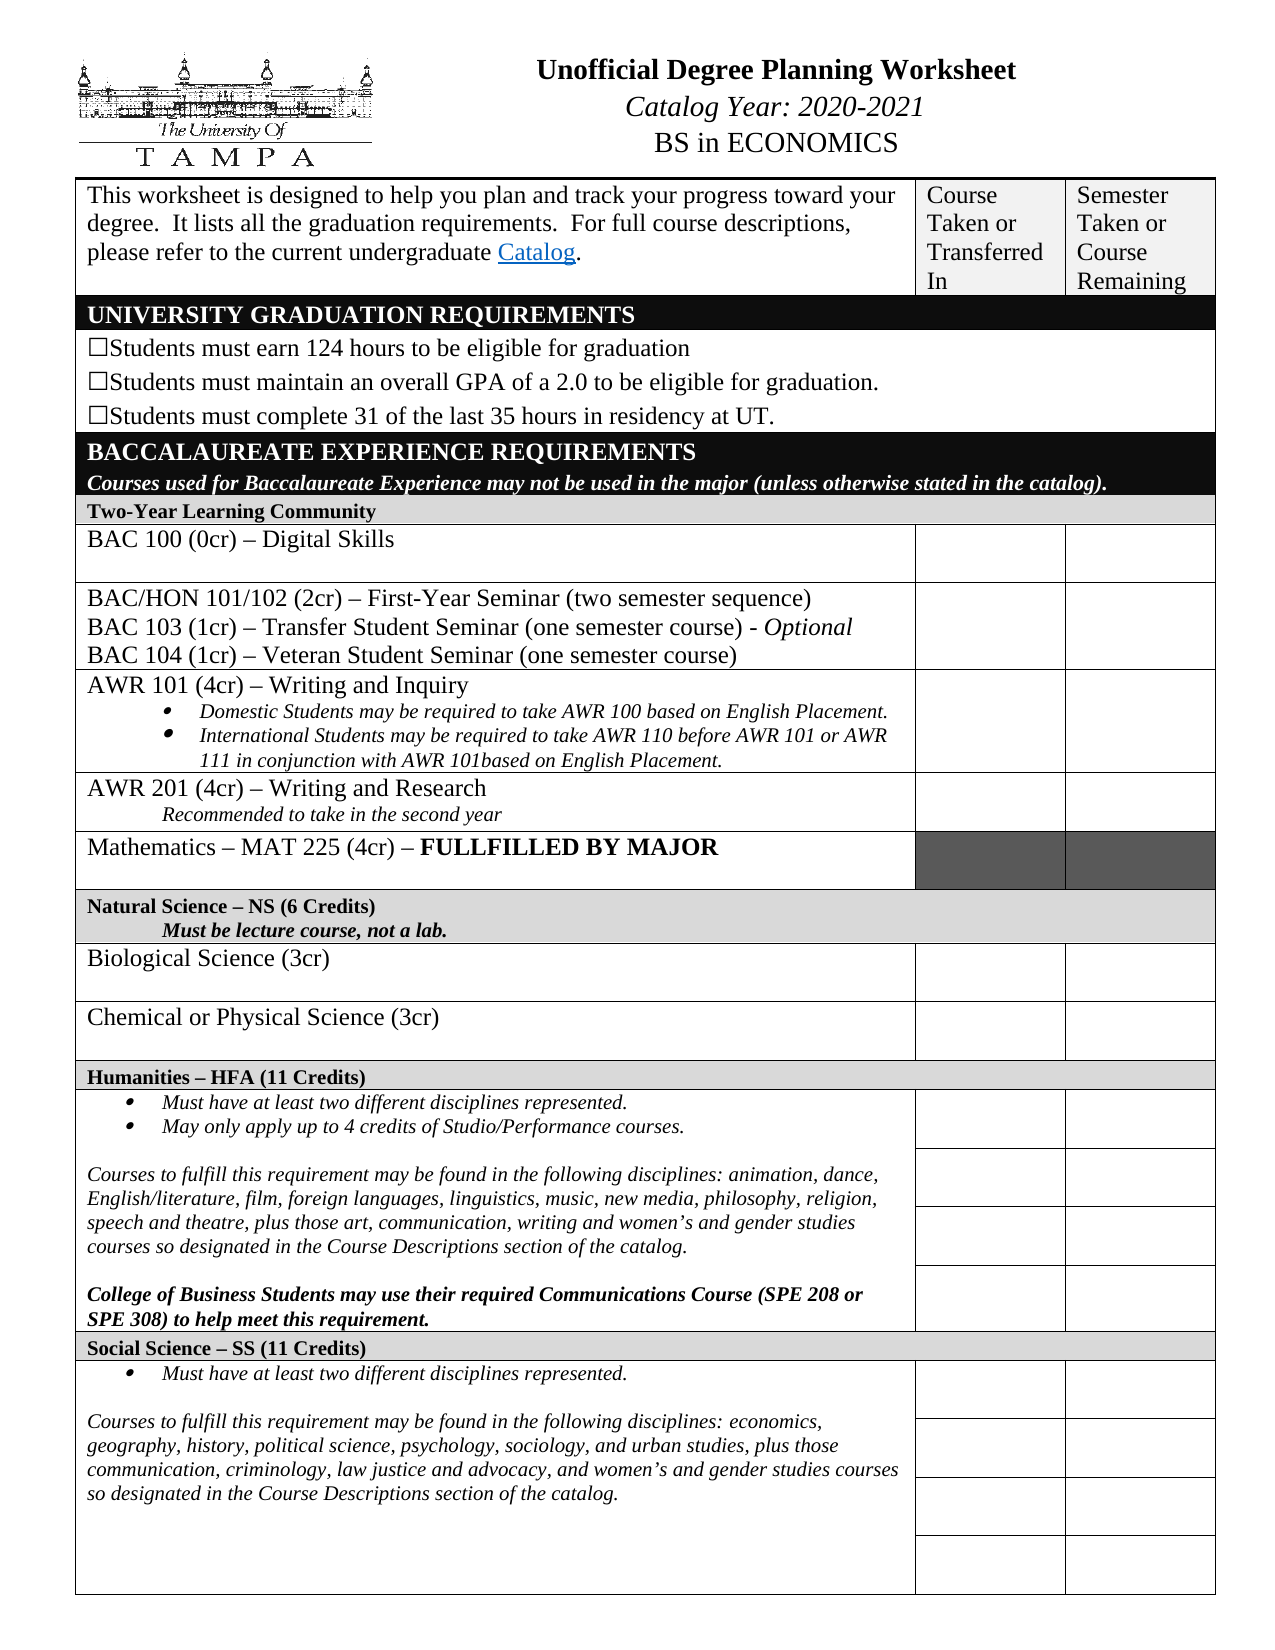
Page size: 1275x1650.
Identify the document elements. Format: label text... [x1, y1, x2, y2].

table_cell [916, 525, 1065, 582]
table_cell Two-Year Learning Community [76, 495, 1215, 523]
table_cell [916, 1207, 1065, 1264]
table_header Semester Taken or Course Remaining [1066, 180, 1215, 295]
table_cell [916, 1478, 1065, 1535]
table_cell [1066, 773, 1215, 831]
table_header This worksheet is designed to help you plan and track your progress toward your degree. It lists all the graduation requirements. For full course descriptions, please refer to the current undergraduate Catalog. [76, 180, 915, 295]
table_cell [916, 944, 1065, 1001]
table_cell [916, 1090, 1065, 1147]
table_cell BAC 100 (0cr) – Digital Skills [76, 525, 915, 582]
table_cell [916, 670, 1065, 772]
table_cell [1066, 525, 1215, 582]
table_cell AWR 101 (4cr) – Writing and Inquiry Domestic Students may be required to take AWR 100 based on English Placement. International Students may be required to take AWR 110 before AWR 101 or AWR 111 in conjunction with AWR 101based on English Placement. [76, 670, 915, 772]
table_cell [916, 832, 1065, 889]
table_cell [1066, 583, 1215, 669]
table_cell Chemical or Physical Science (3cr) [76, 1002, 915, 1059]
table_cell [1066, 1419, 1215, 1477]
table_header Course Taken or Transferred In [916, 180, 1065, 295]
table_cell [1066, 1361, 1215, 1418]
table_cell [1066, 670, 1215, 772]
table_cell Humanities – HFA (11 Credits) [76, 1061, 1215, 1089]
table_cell [916, 1361, 1065, 1418]
table_cell BAC/HON 101/102 (2cr) – First-Year Seminar (two semester sequence) BAC 103 (1cr) – Transfer Student Seminar (one semester course) - Optional BAC 104 (1cr) – Veteran Student Seminar (one semester course) [76, 583, 915, 669]
table_cell [916, 1536, 1065, 1594]
table_cell [1066, 1149, 1215, 1206]
table_cell [916, 1419, 1065, 1477]
table_cell [1066, 1002, 1215, 1059]
table_cell Students must earn 124 hours to be eligible for graduation Students must maintain an overall GPA of a 2.0 to be eligible for graduation. Students must complete 31 of the last 35 hours in residency at UT. [76, 330, 1215, 432]
table_cell BACCALAUREATE EXPERIENCE REQUIREMENTS Courses used for Baccalaureate Experience may not be used in the major (unless otherwise stated in the catalog). [76, 433, 1215, 495]
table_cell Must have at least two different disciplines represented. Courses to fulfill this requirement may be found in the following disciplines: economics, geography, history, political science, psychology, sociology, and urban studies, plus those communication, criminology, law justice and advocacy, and women’s and gender studies courses so designated in the Course Descriptions section of the catalog. [76, 1361, 915, 1594]
table_cell Social Science – SS (11 Credits) [76, 1332, 1215, 1360]
table_cell Mathematics – MAT 225 (4cr) – FULLFILLED BY MAJOR [76, 832, 915, 889]
table_cell [1066, 1266, 1215, 1331]
table_cell [916, 1266, 1065, 1331]
table_cell Natural Science – NS (6 Credits) Must be lecture course, not a lab. [76, 890, 1215, 942]
table_cell UNIVERSITY GRADUATION REQUIREMENTS [76, 296, 1215, 329]
table_cell [916, 1149, 1065, 1206]
table_cell [1066, 1207, 1215, 1264]
table_cell Biological Science (3cr) [76, 944, 915, 1001]
table_cell [1066, 944, 1215, 1001]
table_cell [1066, 1536, 1215, 1594]
table_cell [1066, 1478, 1215, 1535]
table_cell [916, 583, 1065, 669]
table_cell [1066, 832, 1215, 889]
table_cell AWR 201 (4cr) – Writing and Research Recommended to take in the second year [76, 773, 915, 831]
table_cell [1066, 1090, 1215, 1147]
table_cell [916, 1002, 1065, 1059]
table_cell [916, 773, 1065, 831]
table_cell Must have at least two different disciplines represented. May only apply up to 4 credits of Studio/Performance courses. Courses to fulfill this requirement may be found in the following disciplines: animation, dance, English/literature, film, foreign languages, linguistics, music, new media, philosophy, religion, speech and theatre, plus those art, communication, writing and women’s and gender studies courses so designated in the Course Descriptions section of the catalog. College of Business Students may use their required Communications Course (SPE 208 or SPE 308) to help meet this requirement. [76, 1090, 915, 1331]
